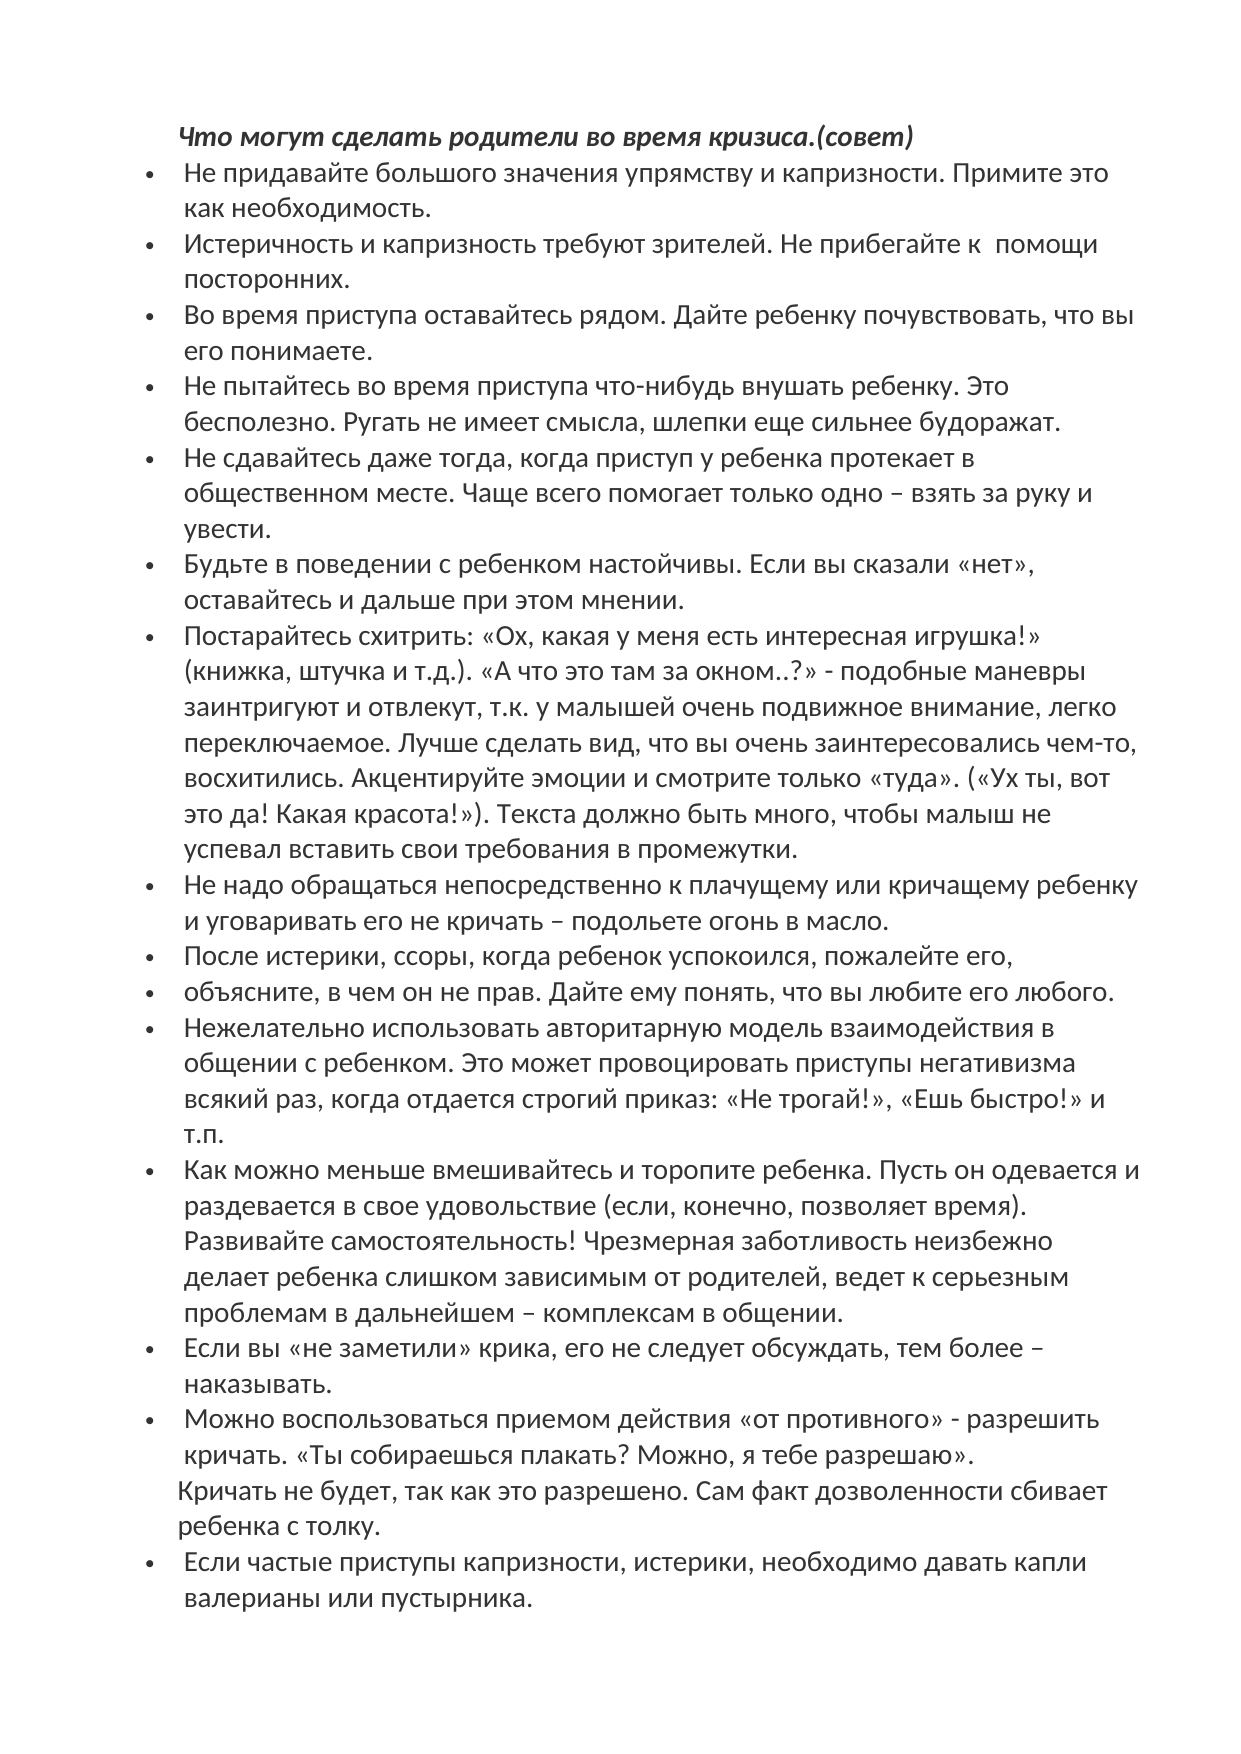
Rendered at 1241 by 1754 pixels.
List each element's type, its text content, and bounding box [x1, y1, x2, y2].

list Не пытайтесь во время приступа что-нибудь внушать ребенку. Это бесполезно. Ругать не имеет смысла, шлепки еще сильнее будоражат. [146, 367, 1145, 439]
list Если частые приступы капризности, истерики, необходимо давать капли валерианы или пустырника. [146, 1543, 1145, 1614]
list Во время приступа оставайтесь рядом. Дайте ребенку почувствовать, что вы его понимаете. [146, 296, 1145, 367]
list Как можно меньше вмешивайтесь и торопите ребенка. Пусть он одевается и раздевается в свое удовольствие (если, конечно, позволяет время). Развивайте самостоятельность! Чрезмерная заботливость неизбежно делает ребенка слишком зависимым от родителей, ведет к серьезным проблемам в дальнейшем – комплексам в общении. [146, 1151, 1145, 1329]
list Не надо обращаться непосредственно к плачущему или кричащему ребенку и уговаривать его не кричать – подольете огонь в масло. [146, 866, 1145, 937]
text Кричать не будет, так как это разрешено. Сам факт дозволенности сбивает ребенка с толку. [177, 1472, 1152, 1543]
list объясните, в чем он не прав. Дайте ему понять, что вы любите его любого. [146, 973, 1145, 1009]
list Будьте в поведении с ребенком настойчивы. Если вы сказали «нет», оставайтесь и дальше при этом мнении. [146, 546, 1145, 617]
text Что могут сделать родители во время кризиса.(совет) [177, 118, 1152, 154]
list Не придавайте большого значения упрямству и капризности. Примите это как необходимость. [146, 154, 1145, 225]
list Постарайтесь схитрить: «Ох, какая у меня есть интересная игрушка!» (книжка, штучка и т.д.). «А что это там за окном..?» - подобные маневры заинтригуют и отвлекут, т.к. у малышей очень подвижное внимание, легко переключаемое. Лучше сделать вид, что вы очень заинтересовались чем-то, восхитились. Акцентируйте эмоции и смотрите только «туда». («Ух ты, вот это да! Какая красота!»). Текста должно быть много, чтобы малыш не успевал вставить свои требования в промежутки. [146, 617, 1145, 866]
list После истерики, ссоры, когда ребенок успокоился, пожалейте его, [146, 937, 1145, 973]
list Не сдавайтесь даже тогда, когда приступ у ребенка протекает в общественном месте. Чаще всего помогает только одно – взять за руку и увести. [146, 439, 1145, 546]
list Если вы «не заметили» крика, его не следует обсуждать, тем более – наказывать. [146, 1329, 1145, 1401]
list Истеричность и капризность требуют зрителей. Не прибегайте к помощи посторонних. [146, 225, 1145, 296]
list Нежелательно использовать авторитарную модель взаимодействия в общении с ребенком. Это может провоцировать приступы негативизма всякий раз, когда отдается строгий приказ: «Не трогай!», «Ешь быстро!» и т.п. [146, 1009, 1145, 1151]
list Можно воспользоваться приемом действия «от противного» - разрешить кричать. «Ты собираешься плакать? Можно, я тебе разрешаю». [146, 1401, 1145, 1472]
